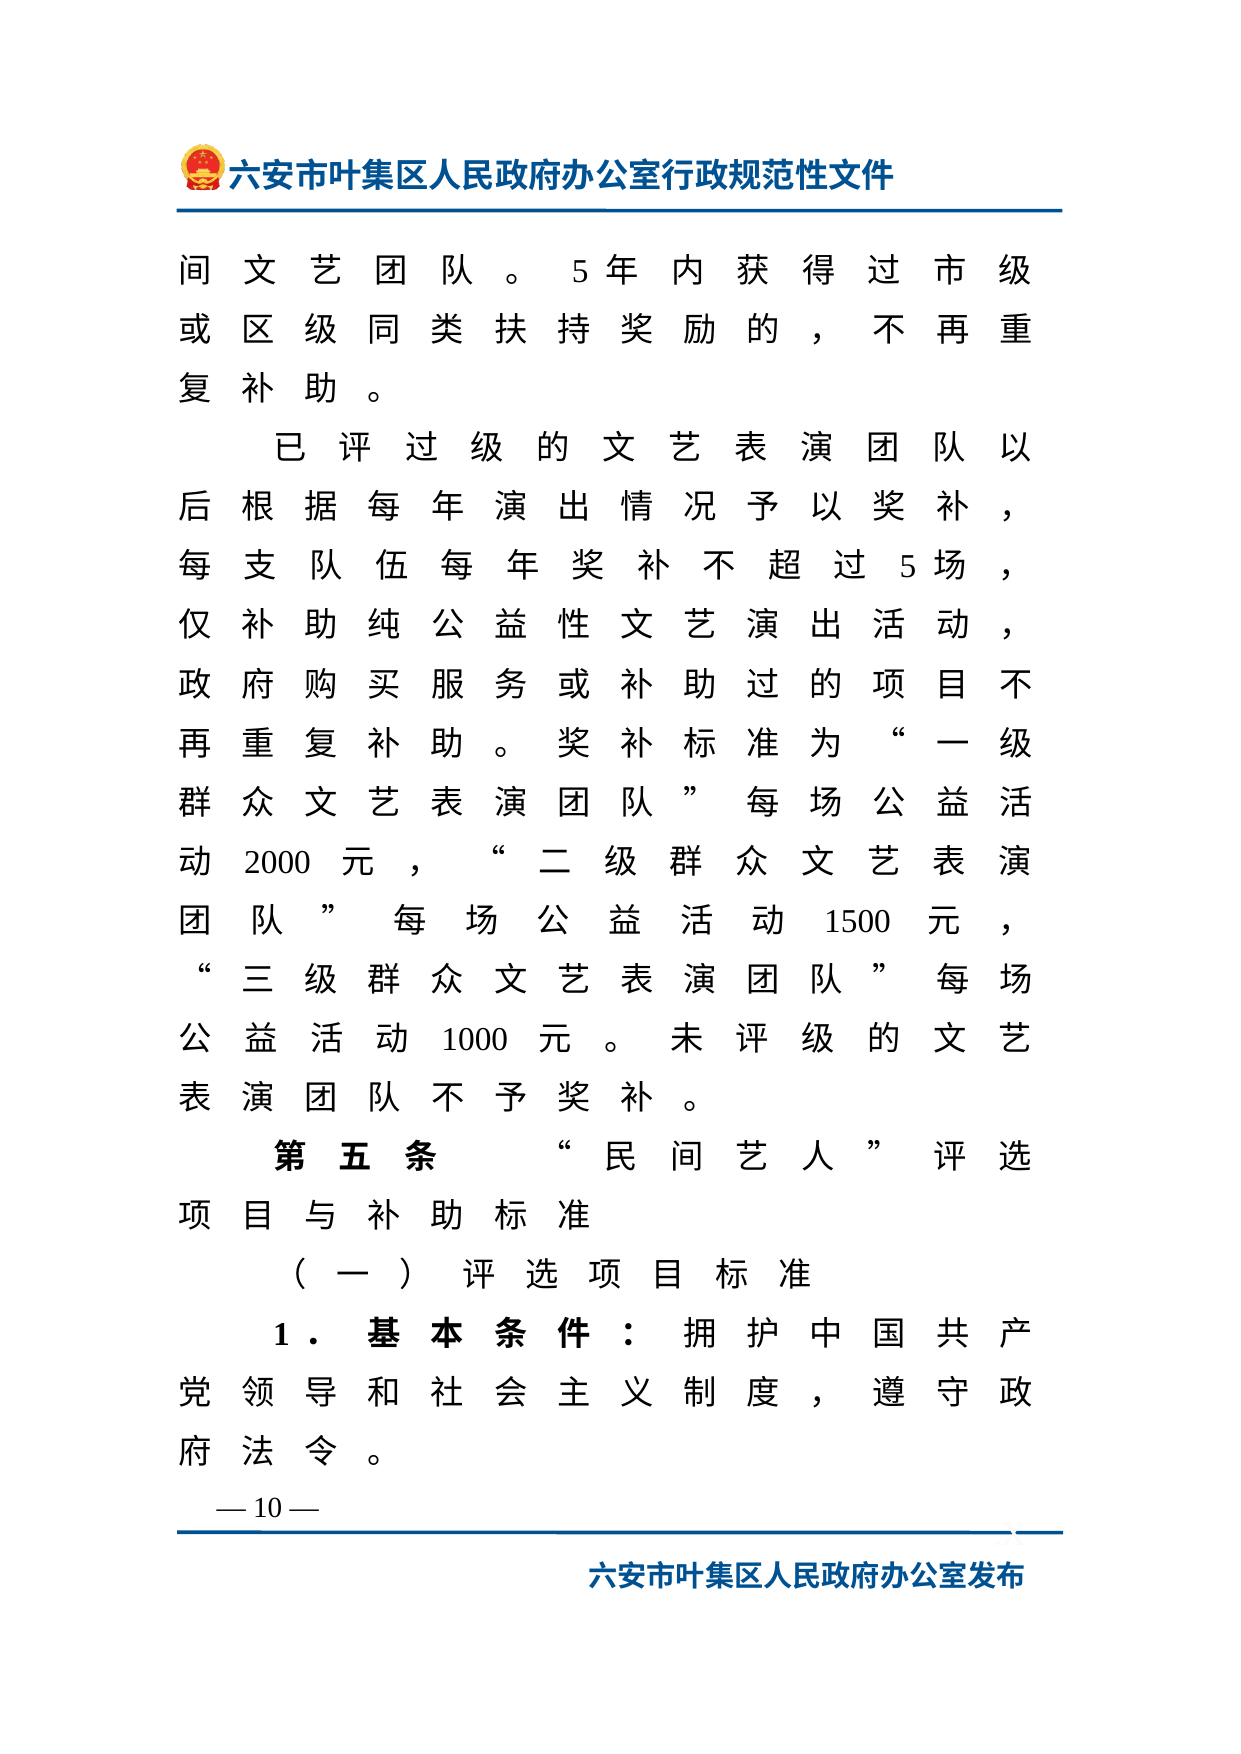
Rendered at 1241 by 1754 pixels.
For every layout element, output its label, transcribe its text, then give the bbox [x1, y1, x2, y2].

text 第五条 “民间艺人”评选项目与补助标准 [178, 1124, 1062, 1242]
text 1．基本条件：拥护中国共产党领导和社会主义制度，遵守政府法令。 [178, 1302, 1062, 1479]
text 已评过级的文艺表演团队以后根据每年演出情况予以奖补，每支队伍每年奖补不超过5场，仅补助纯公益性文艺演出活动，政府购买服务或补助过的项目不再重复补助。奖补标准为“一级群众文艺表演团队”每场公益活动2000元，“二级群众文艺表演团队”每场公益活动1500元，“三级群众文艺表演团队”每场公益活动1000元。未评级的文艺表演团队不予奖补。 [178, 416, 1062, 1124]
text （一）评选项目标准 [178, 1242, 1062, 1302]
picture [177, 142, 229, 194]
